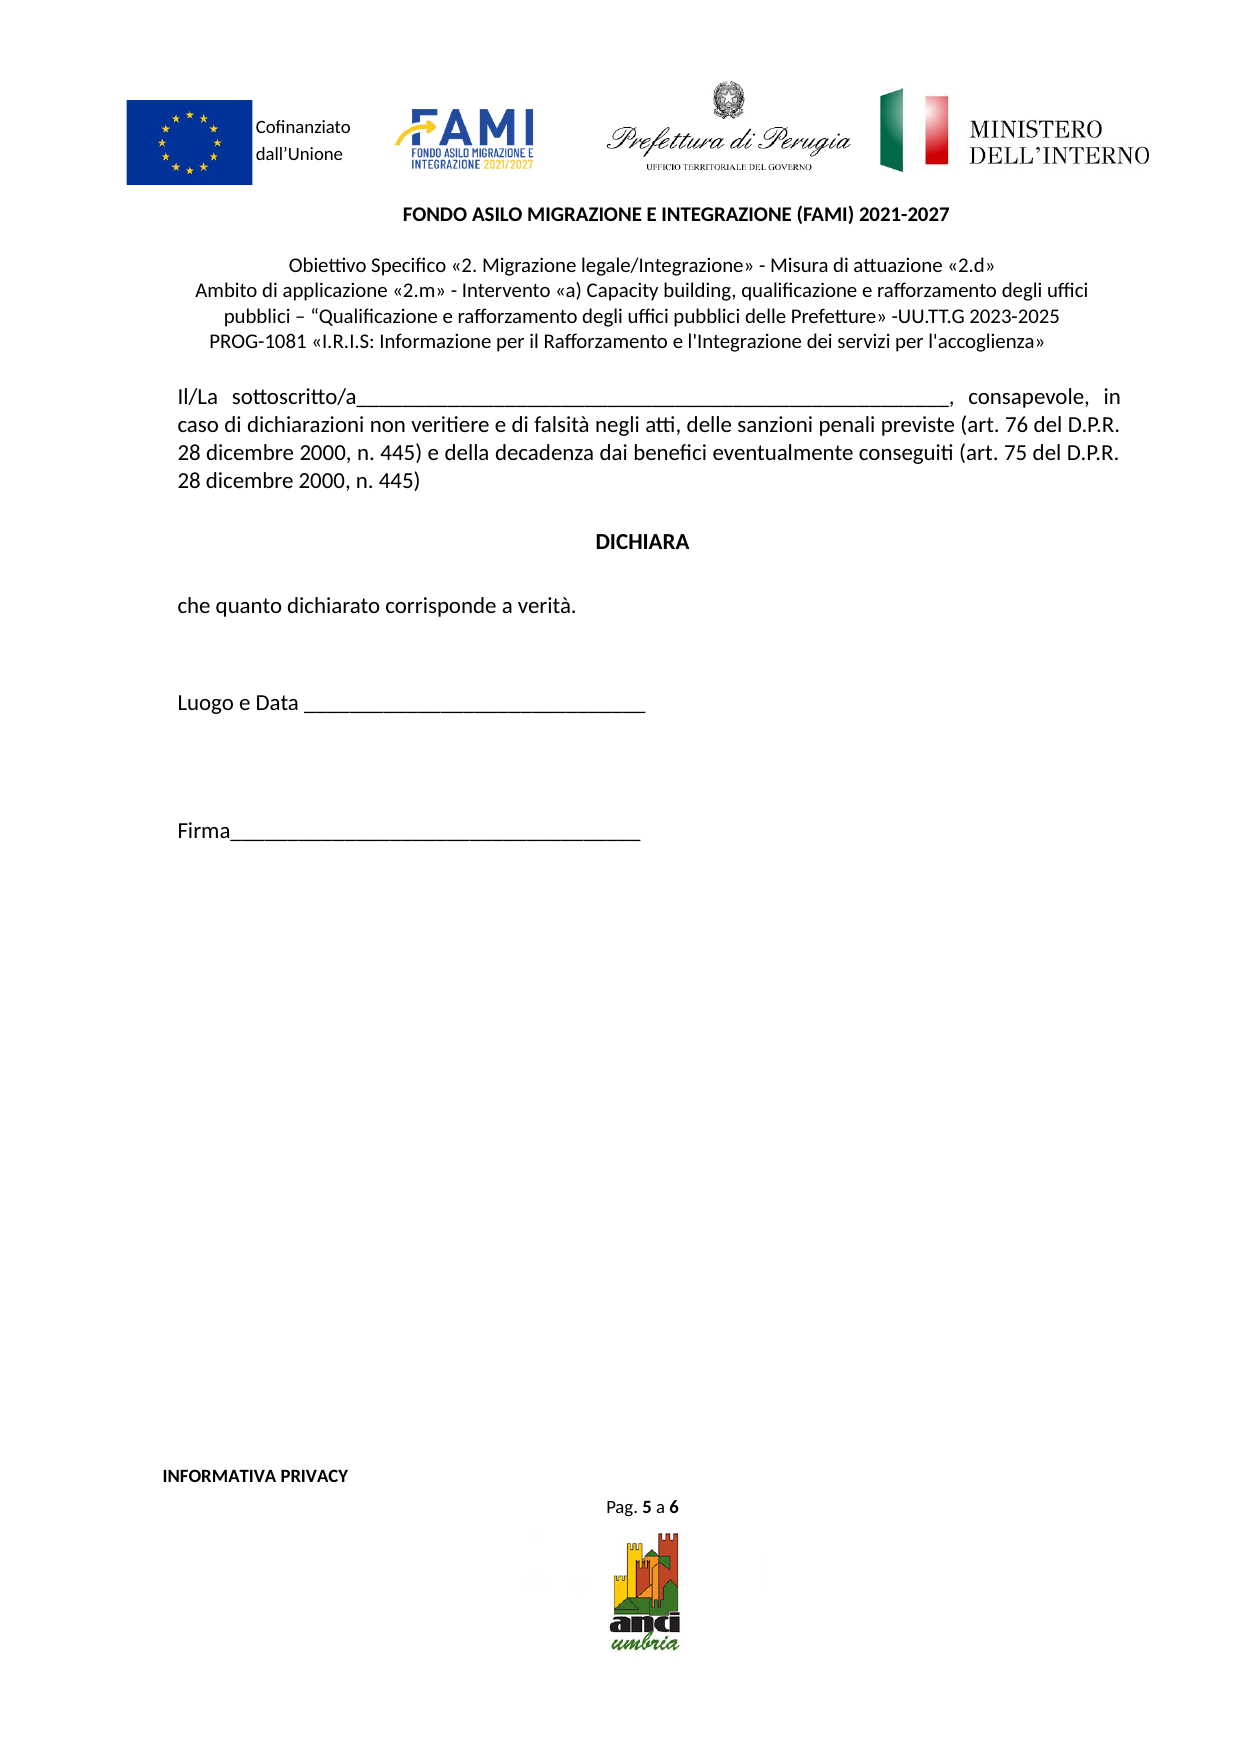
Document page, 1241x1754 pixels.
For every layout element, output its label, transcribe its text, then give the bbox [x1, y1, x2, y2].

picture [394, 94, 534, 184]
picture [525, 1524, 763, 1659]
text INFORMATIVA PRIVACY [162, 1464, 1122, 1487]
text Il/La sottoscritto/a____________________________________________________, consapevole, in caso di dichiarazioni non veritiere e di falsità negli atti, delle sanzioni penali previste (art. 76 del D.P.R. 28 dicembre 2000, n. 445) e della decadenza dai benefici eventualmente conseguiti (art. 75 del D.P.R. 28 dicembre 2000, n. 445) [177, 382, 1122, 494]
text che quanto dichiarato corrisponde a verità. [177, 591, 1122, 619]
picture [126, 100, 253, 185]
picture [559, 69, 1149, 184]
text Luogo e Data ______________________________ [177, 688, 1122, 716]
text Firma____________________________________ [177, 816, 1122, 844]
text DICHIARA [162, 527, 1122, 555]
